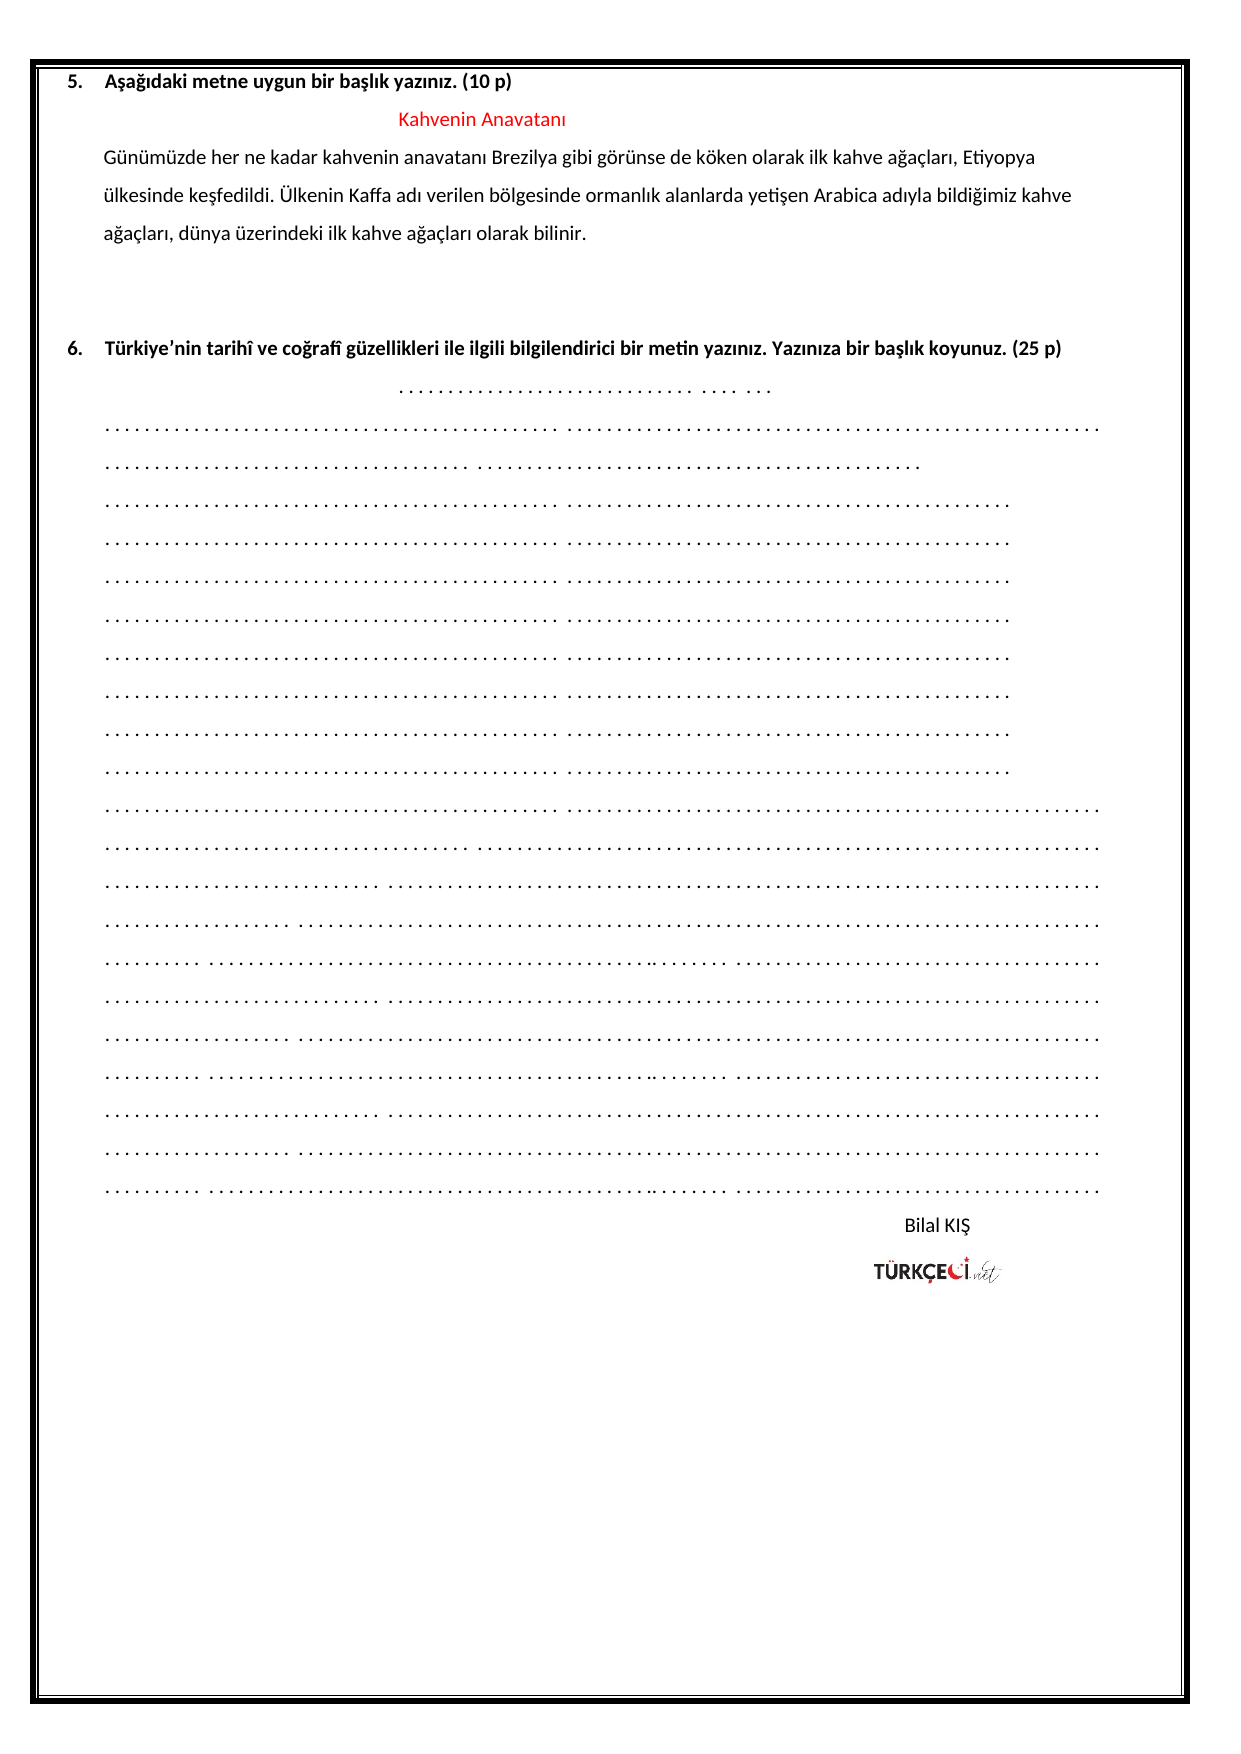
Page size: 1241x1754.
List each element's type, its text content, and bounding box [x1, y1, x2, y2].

picture [872, 1250, 1003, 1290]
text . . . . . . . . . . . . . . . . . . . . . . . . . . . . . . . . . . . . . . . . . . . . . . . . . . . . . . . . . . . . . . . . . . . . . . . . . . . . . . . . . . . . . . . . . . . [104, 526, 1107, 551]
text Bilal KIŞ [104, 1212, 1107, 1237]
text Kahvenin Anavatanı [324, 106, 1107, 132]
text . . . . . . . . . . . . . . . . . . . . . . . . . . . . . . . . . . . . . . . . . . . . . . . . . . . . . . . . . . . . . . . . . . . . . . . . . . . . . . . . . . . . . . . . . . . [104, 640, 1107, 665]
text . . . . . . . . . . . . . . . . . . . . . . . . . . . . . . . . . . . . . [326, 373, 1107, 398]
text . . . . . . . . . . . . . . . . . . . . . . . . . . . . . . . . . . . . . . . . . . . . . . . . . . . . . . . . . . . . . . . . . . . . . . . . . . . . . . . . . . . . . . . . . . . [104, 487, 1107, 513]
text . . . . . . . . . . . . . . . . . . . . . . . . . . . . . . . . . . . . . . . . . . . . . . . . . . . . . . . . . . . . . . . . . . . . . . . . . . . . . . . . . . . . . . . . . . . . . . . . . . . . . . . . . . . . . . . . . . . . . . . . . . . . . . . . . . . . . . . . . . . . . . . . . . . . . . . . . . . . . . . . . . . . . . . . . . . . . . . . . . . . . . . . . . . . . . . . . . . . . . . . . . . . . . . . . . . . . . . . . . . . . . . . . . . . . . . . . . . . . . . . . . . . . . . . . . . . . . .. . . . . . . . . . . . . . . . . . . . . . . . . . . . . . . . . . . . . . . . . . . . . [104, 983, 1107, 1085]
text Günümüzde her ne kadar kahvenin anavatanı Brezilya gibi görünse de köken olarak ilk kahve ağaçları, Etiyopya ülkesinde keşfedildi. Ülkenin Kaffa adı verilen bölgesinde ormanlık alanlarda yetişen Arabica adıyla bildiğimiz kahve ağaçları, dünya üzerindeki ilk kahve ağaçları olarak bilinir. [103, 144, 1107, 246]
text . . . . . . . . . . . . . . . . . . . . . . . . . . . . . . . . . . . . . . . . . . . . . . . . . . . . . . . . . . . . . . . . . . . . . . . . . . . . . . . . . . . . . . . . . . . . . . . . . . . . . . . . . . . . . . . . . . . . . . . . . . . . . . . . . . . . . . . . . . . . . . . . . . . . . . . . . . . . . . . . . . . . . . . . . . . . . . . . . . . . . . . . . . . . . . . . . . . . . . . . . . . . . . . . . . . . . . . . . . . . . . . . . . . . . . . . . . . . . . . . . . . . . . . . . . . . . . .. . . . . . . . . . . . . . . . . . . . . . . . . . . . . . . . . . . . . . . . . . . . . [104, 1097, 1107, 1199]
list Türkiye’nin tarihî ve coğrafî güzellikleri ile ilgili bilgilendirici bir metin yazınız. Yazınıza bir başlık koyunuz. (25 p) [67, 335, 1107, 360]
text . . . . . . . . . . . . . . . . . . . . . . . . . . . . . . . . . . . . . . . . . . . . . . . . . . . . . . . . . . . . . . . . . . . . . . . . . . . . . . . . . . . . . . . . . . . [104, 716, 1107, 742]
text . . . . . . . . . . . . . . . . . . . . . . . . . . . . . . . . . . . . . . . . . . . . . . . . . . . . . . . . . . . . . . . . . . . . . . . . . . . . . . . . . . . . . . . . . . . [104, 678, 1107, 703]
text . . . . . . . . . . . . . . . . . . . . . . . . . . . . . . . . . . . . . . . . . . . . . . . . . . . . . . . . . . . . . . . . . . . . . . . . . . . . . . . . . . . . . . . . . . . [104, 564, 1107, 589]
text . . . . . . . . . . . . . . . . . . . . . . . . . . . . . . . . . . . . . . . . . . . . . . . . . . . . . . . . . . . . . . . . . . . . . . . . . . . . . . . . . . . . . . . . . . . . . . . . . . . . . . . . . . . . . . . . . . . . . . . . . . . . . . . . . . . . . . . . . . . . . . . . . . . . . . . . . . . . . . . . . . . . . . . . . . . . . . . . . . . . . . [104, 411, 1107, 475]
list Aşağıdaki metne uygun bir başlık yazınız. (10 p) [67, 69, 1107, 93]
text . . . . . . . . . . . . . . . . . . . . . . . . . . . . . . . . . . . . . . . . . . . . . . . . . . . . . . . . . . . . . . . . . . . . . . . . . . . . . . . . . . . . . . . . . . . [104, 602, 1107, 627]
text . . . . . . . . . . . . . . . . . . . . . . . . . . . . . . . . . . . . . . . . . . . . . . . . . . . . . . . . . . . . . . . . . . . . . . . . . . . . . . . . . . . . . . . . . . . [104, 754, 1107, 780]
text . . . . . . . . . . . . . . . . . . . . . . . . . . . . . . . . . . . . . . . . . . . . . . . . . . . . . . . . . . . . . . . . . . . . . . . . . . . . . . . . . . . . . . . . . . . . . . . . . . . . . . . . . . . . . . . . . . . . . . . . . . . . . . . . . . . . . . . . . . . . . . . . . . . . . . . . . . . . . . . . . . . . . . . . . . . . . . . . . . . . . . . . . . . . . . . . . . . . . . . . . . . . . . . . . . . . . . . . . . . . . . . . . . . . . . . . . . . . . . . . . . . . . . . . . . . . . . . . . . . . . . . . . . . . . . . . . . . . . . . . . . . . . . . . . . . . . . . . . . . . . . . . . . . . . . . . . . . . . . . . . . . . . . . . . . . . . . . . . . . . . . . . . . . . . . . . . . . . . . . . . . . . . . . . . . . . . . . . . . . . . . . . . . . . . . . . . . . . . . . . . . . . . . . . . . . . . . . . . . . . . . . . . . . . . . . . . . . . . . . . . . . . . . . . . . . . . . .. . . . . . . . . . . . . . . . . . . . . . . . . . . . . . . . . . . . . . . . . . . . . [104, 792, 1107, 970]
